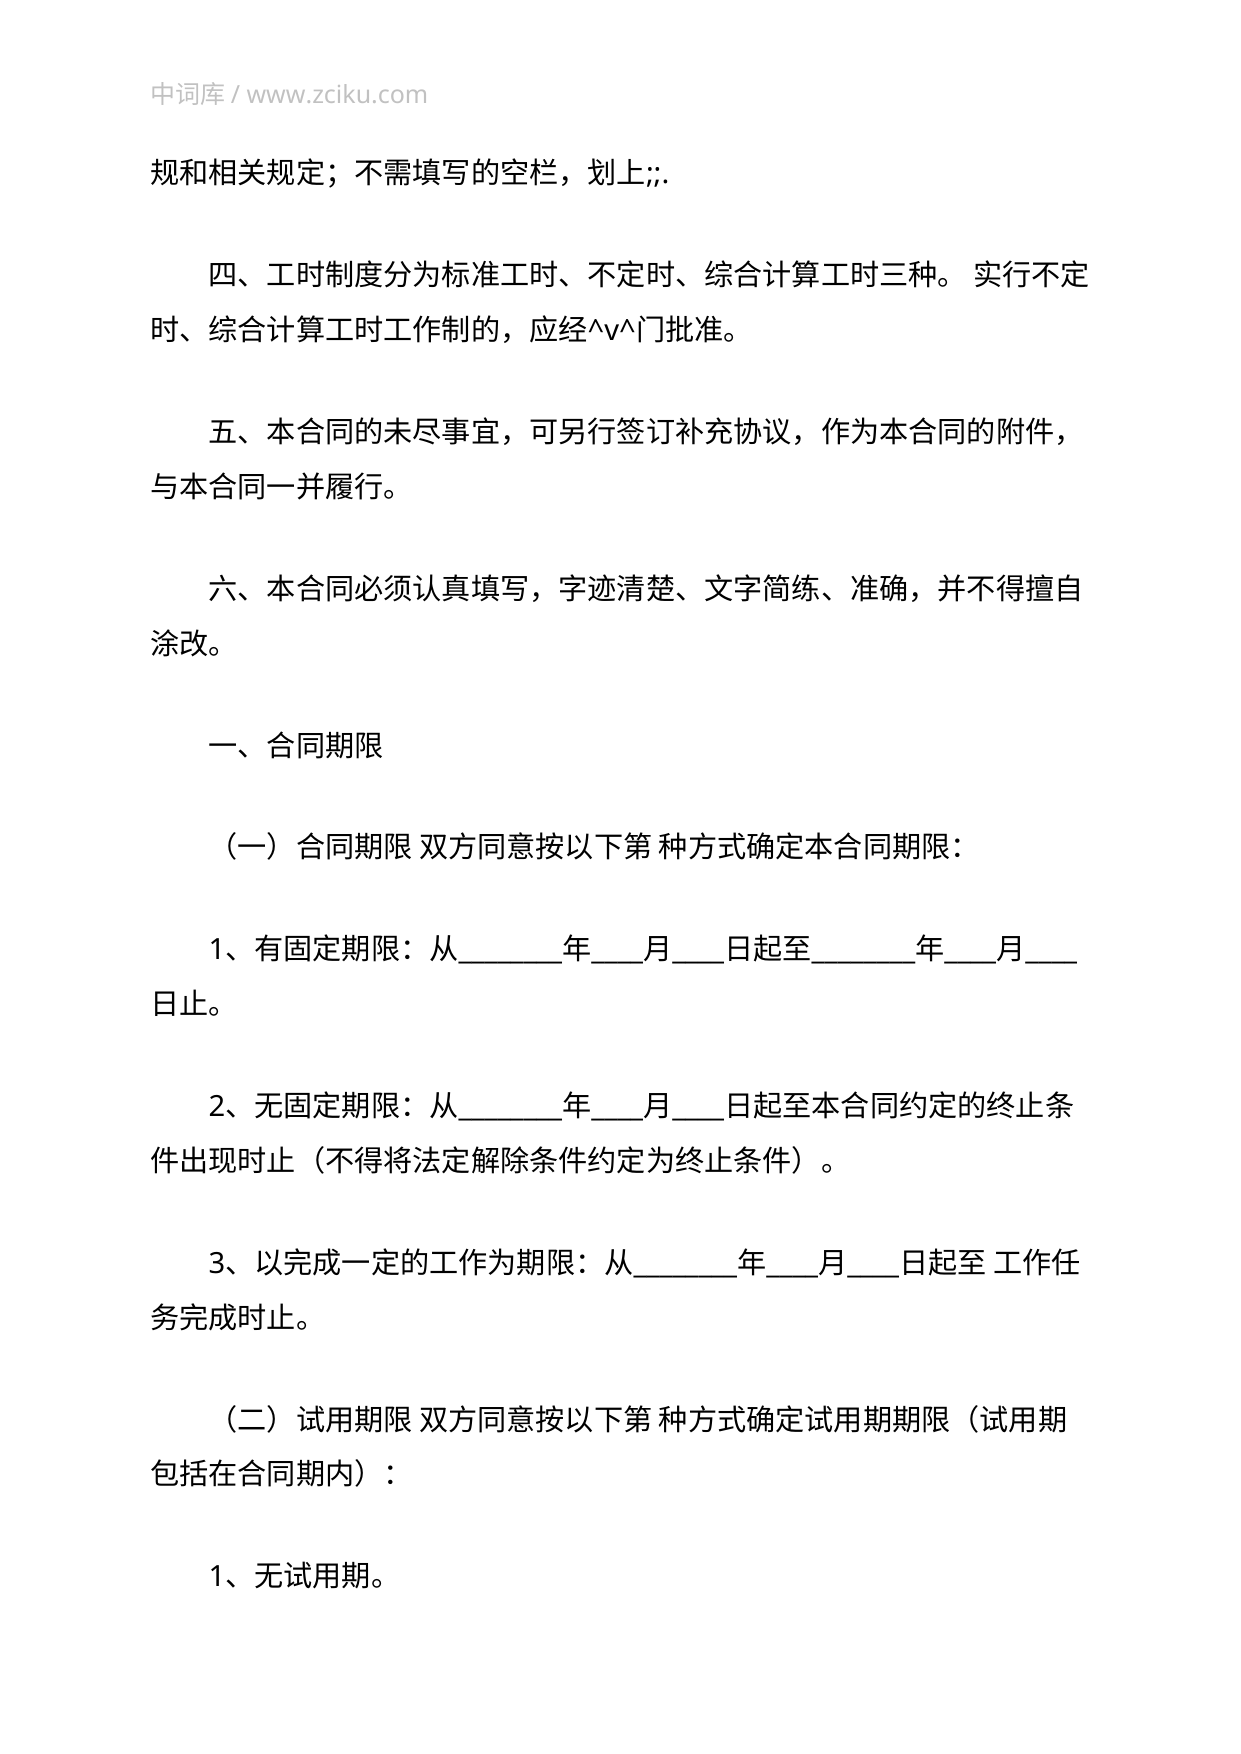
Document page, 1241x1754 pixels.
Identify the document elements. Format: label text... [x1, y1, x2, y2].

text （一）合同期限 双方同意按以下第 种方式确定本合同期限： [150, 824, 1090, 866]
text 1、无试用期。 [150, 1553, 1090, 1595]
text （二）试用期限 双方同意按以下第 种方式确定试用期期限（试用期包括在合同期内）： [150, 1396, 1090, 1493]
text 六、本合同必须认真填写，字迹清楚、文字简练、准确，并不得擅自涂改。 [150, 566, 1090, 663]
text 五、本合同的未尽事宜，可另行签订补充协议，作为本合同的附件，与本合同一并履行。 [150, 409, 1090, 506]
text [150, 150, 1090, 192]
text 2、无固定期限：从________年____月____日起至本合同约定的终止条件出现时止（不得将法定解除条件约定为终止条件）。 [150, 1082, 1090, 1180]
text 一、合同期限 [150, 722, 1090, 764]
text 四、工时制度分为标准工时、不定时、综合计算工时三种。 实行不定时、综合计算工时工作制的，应经^v^门批准。 [150, 252, 1090, 349]
text 3、以完成一定的工作为期限：从________年____月____日起至 工作任务完成时止。 [150, 1239, 1090, 1337]
text 1、有固定期限：从________年____月____日起至________年____月____日止。 [150, 926, 1090, 1023]
